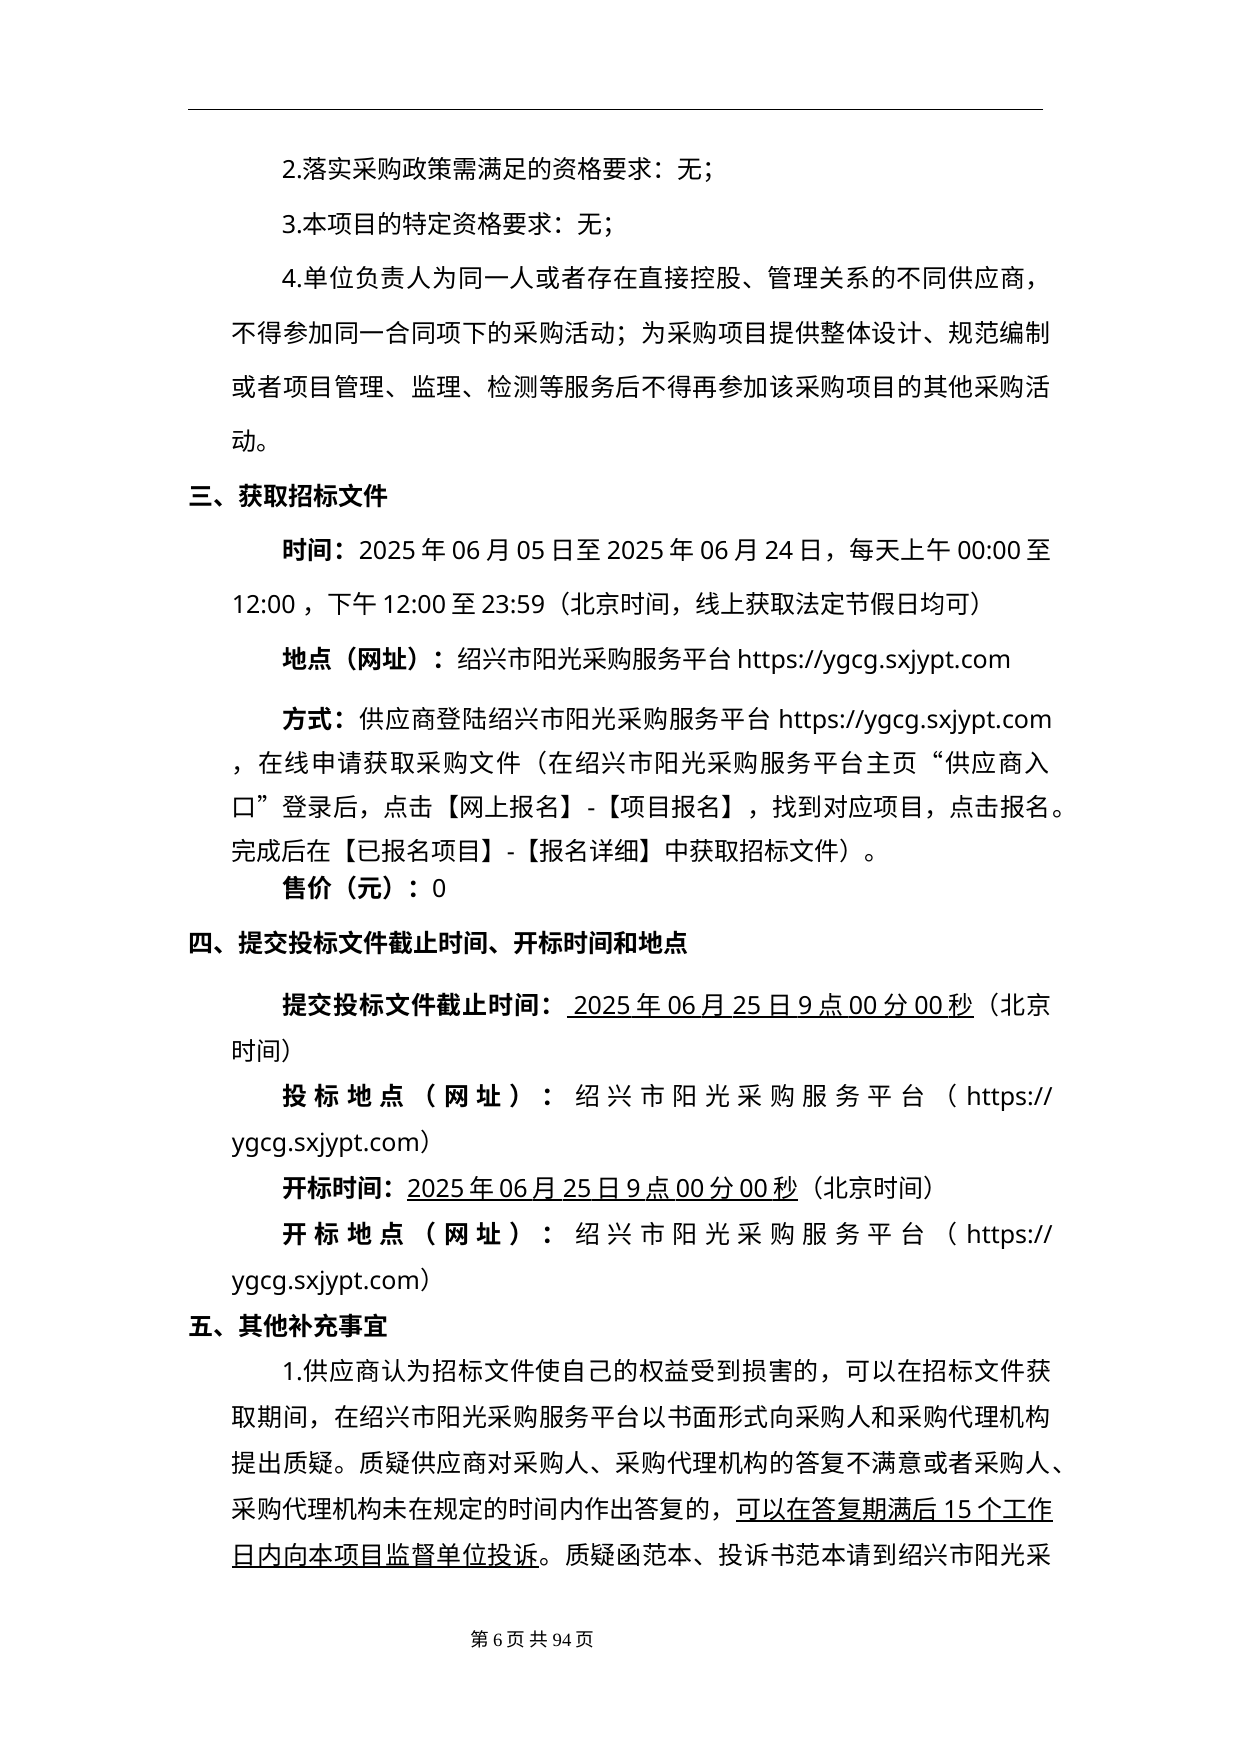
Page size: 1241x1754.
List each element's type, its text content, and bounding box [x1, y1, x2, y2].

text 方式：供应商登陆绍兴市阳光采购服务平台https://ygcg.sxjypt.com ，在线申请获取采购文件（在绍兴市阳光采购服务平台主页“供应商入口”登录后，点击【网上报名】-【项目报名】，找到对应项目，点击报名。完成后在【已报名项目】-【报名详细】中获取招标文件）。 [232, 694, 1052, 869]
text 开标地点（网址）：绍兴市阳光采购服务平台（https://ygcg.sxjypt.com） [232, 1207, 1052, 1298]
text 售价（元）：0 [232, 869, 1052, 905]
text 投标地点（网址）：绍兴市阳光采购服务平台（https://ygcg.sxjypt.com） [232, 1069, 1052, 1161]
text 地点（网址）：绍兴市阳光采购服务平台https://ygcg.sxjypt.com [232, 639, 1052, 676]
text 2.落实采购政策需满足的资格要求：无； [232, 150, 1052, 186]
text 3.本项目的特定资格要求：无； [232, 204, 1052, 241]
text 四、提交投标文件截止时间、开标时间和地点 [188, 923, 1052, 959]
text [232, 1344, 1052, 1573]
text 五、其他补充事宜 [188, 1298, 1052, 1344]
text 三、获取招标文件 [188, 476, 1052, 512]
text 提交投标文件截止时间： 2025年06月25日9点00分00秒（北京时间） [232, 977, 1052, 1069]
text 时间：2025年06月05日至2025年06月24日，每天上午00:00至12:00 ，下午12:00至23:59（北京时间，线上获取法定节假日均可） [232, 531, 1052, 621]
text 4.单位负责人为同一人或者存在直接控股、管理关系的不同供应商，不得参加同一合同项下的采购活动；为采购项目提供整体设计、规范编制或者项目管理、监理、检测等服务后不得再参加该采购项目的其他采购活动。 [232, 259, 1052, 458]
text 开标时间：2025年06月25日9点00分00秒（北京时间） [232, 1161, 1052, 1207]
